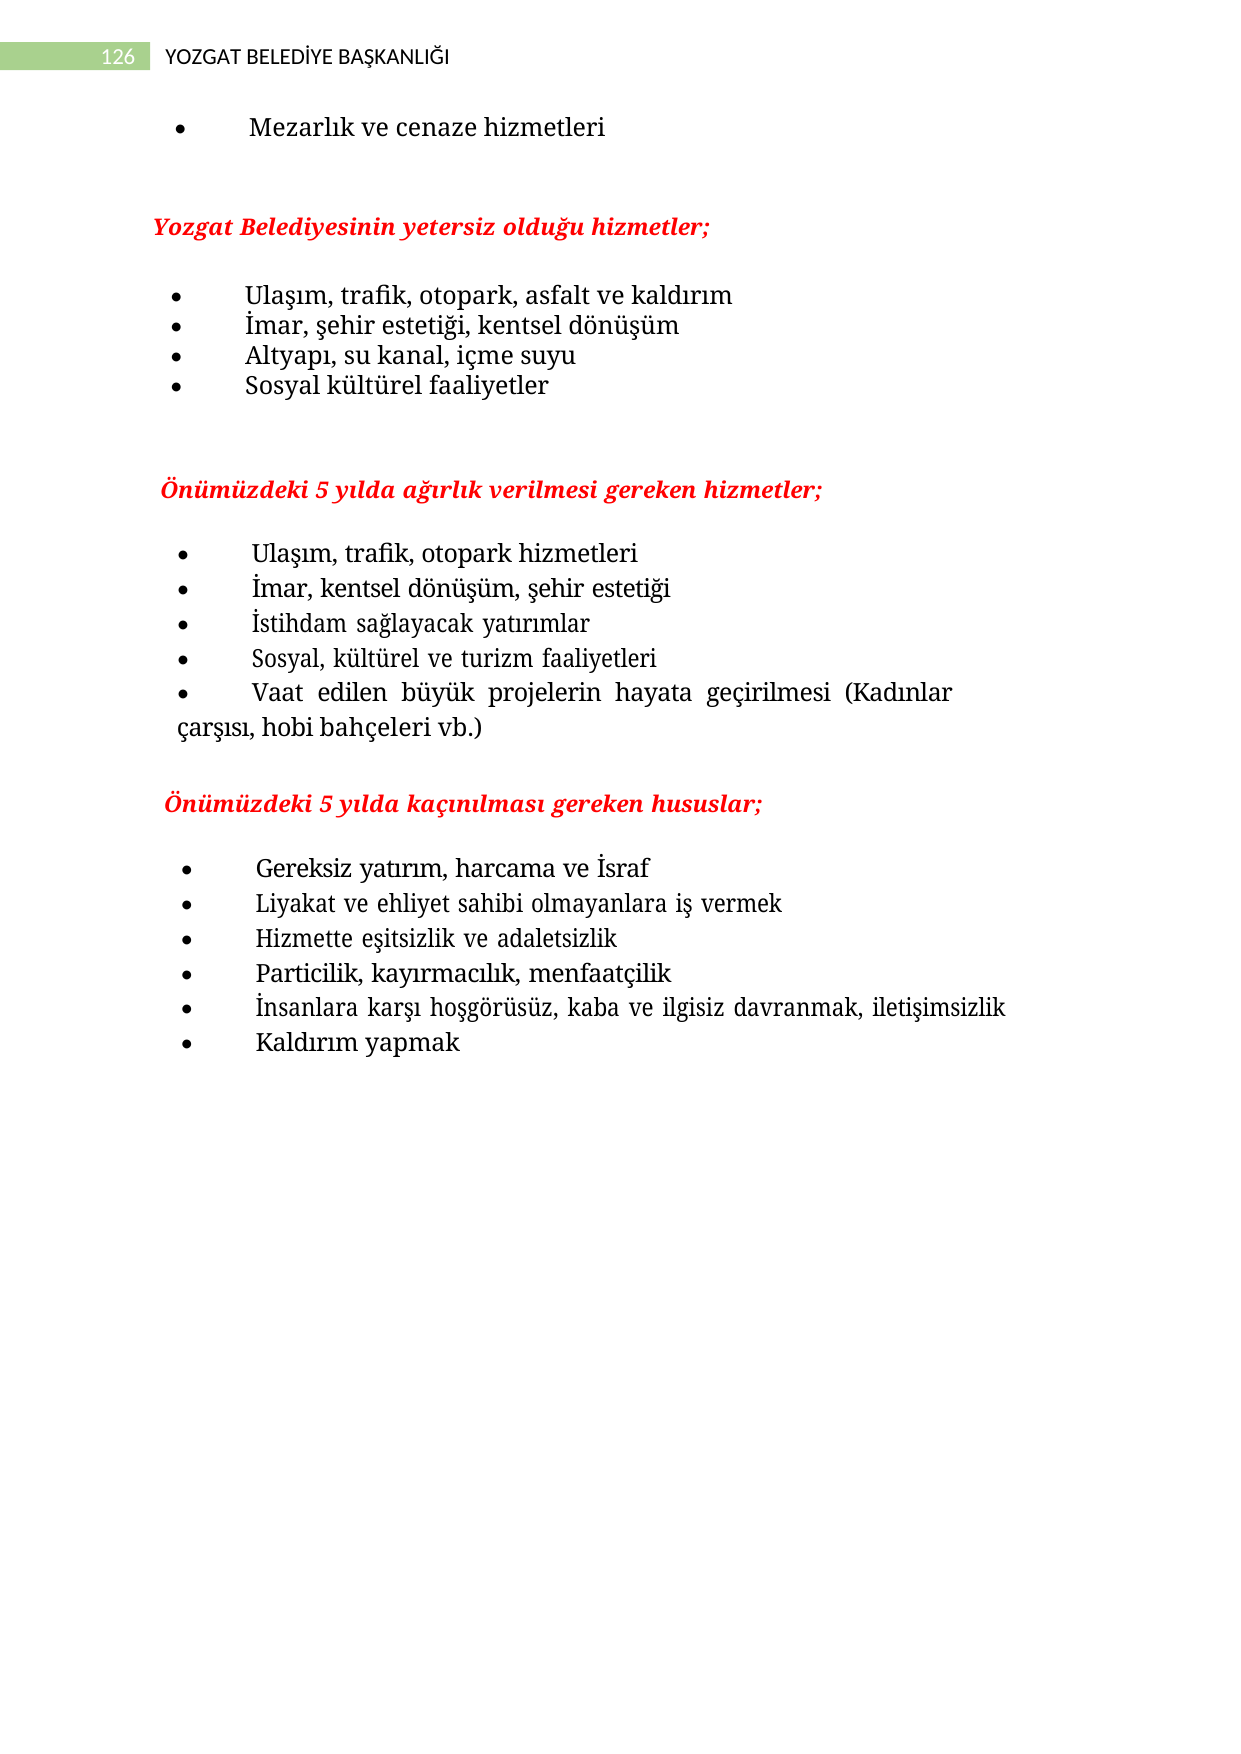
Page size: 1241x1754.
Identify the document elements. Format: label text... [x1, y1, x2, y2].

list Sosyal kültürel faaliyetler [170, 371, 1122, 401]
list Ulaşım, trafik, otopark hizmetleri [177, 536, 1122, 570]
subtitle Önümüzdeki 5 yılda kaçınılması gereken hususlar; [163, 788, 1122, 819]
list İmar, kentsel dönüşüm, şehir estetiği [177, 571, 1122, 605]
list Gereksiz yatırım, harcama ve İsraf [180, 851, 1122, 885]
list Altyapı, su kanal, içme suyu [170, 341, 1122, 371]
list Mezarlık ve cenaze hizmetleri [174, 113, 1122, 143]
list Hizmette eşitsizlik ve adaletsizlik [180, 921, 1122, 955]
list İstihdam sağlayacak yatırımlar [177, 606, 1122, 640]
list İmar, şehir estetiği, kentsel dönüşüm [170, 311, 1122, 341]
subtitle Önümüzdeki 5 yılda ağırlık verilmesi gereken hizmetler; [160, 474, 1122, 505]
subtitle Yozgat Belediyesinin yetersiz olduğu hizmetler; [152, 211, 1122, 242]
list Particilik, kayırmacılık, menfaatçilik [180, 955, 1122, 989]
list İnsanlara karşı hoşgörüsüz, kaba ve ilgisiz davranmak, iletişimsizlik [180, 990, 1122, 1024]
list Liyakat ve ehliyet sahibi olmayanlara iş vermek [180, 886, 1122, 920]
list Sosyal, kültürel ve turizm faaliyetleri [177, 640, 1122, 674]
list Ulaşım, trafik, otopark, asfalt ve kaldırım [170, 280, 1122, 311]
list Vaat edilen büyük projelerin hayata geçirilmesi (Kadınlar çarşısı, hobi bahçeleri vb.) [177, 675, 953, 743]
list Kaldırım yapmak [180, 1025, 1122, 1059]
